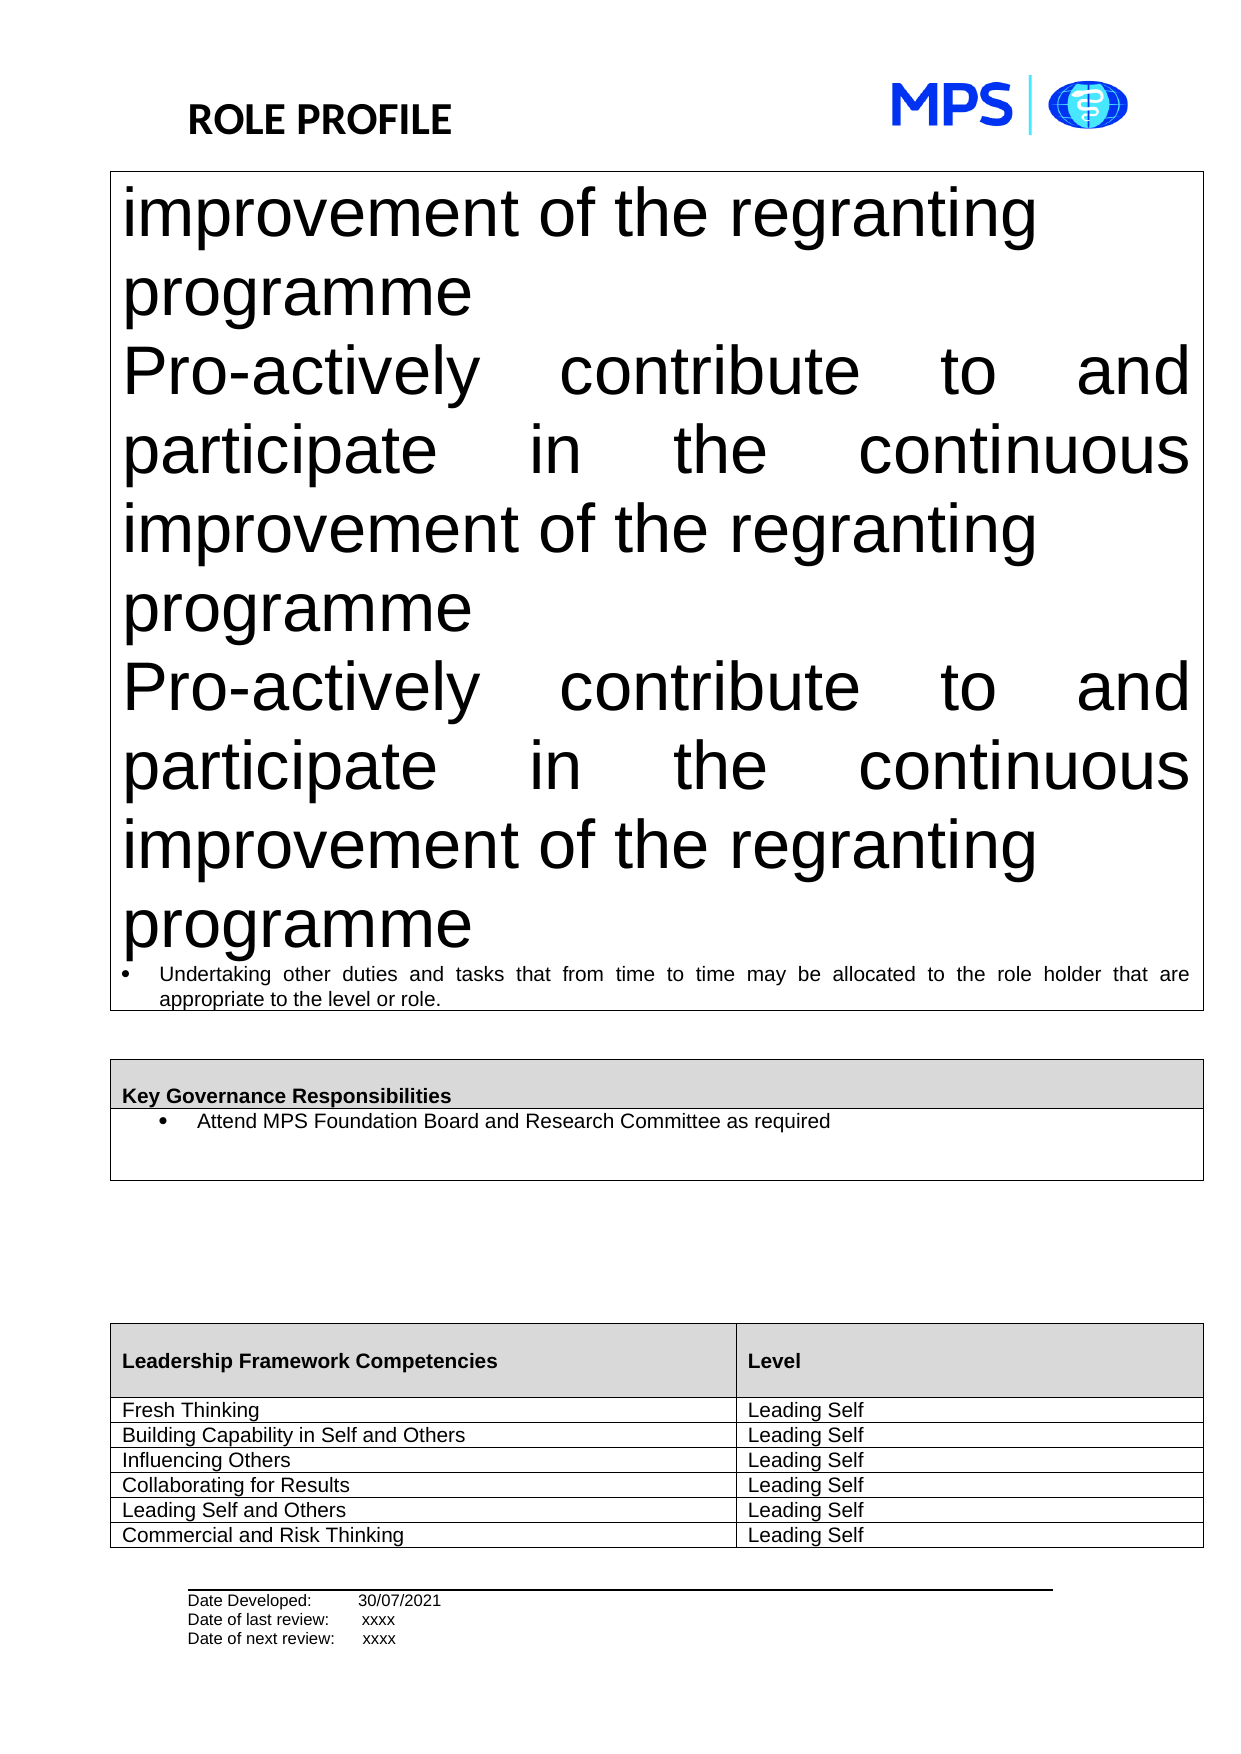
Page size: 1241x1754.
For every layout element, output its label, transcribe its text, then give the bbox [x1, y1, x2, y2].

table_cell [737, 1448, 1203, 1472]
table_cell [737, 1498, 1203, 1522]
picture [892, 75, 1128, 135]
table_header Leadership Framework Competencies [111, 1324, 736, 1397]
table_cell Commercial and Risk Thinking [111, 1523, 736, 1547]
table_cell Fresh Thinking [111, 1398, 736, 1422]
table_cell Attend MPS Foundation Board and Research Committee as required [111, 1109, 1203, 1180]
table_cell Leading Self and Others [111, 1498, 736, 1522]
table_cell Collaborating for Results [111, 1473, 736, 1497]
table_cell Building Capability in Self and Others [111, 1423, 736, 1447]
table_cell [111, 172, 1203, 1010]
table_cell [737, 1473, 1203, 1497]
table_cell [737, 1523, 1203, 1547]
table_header Key Governance Responsibilities [111, 1060, 1203, 1108]
table_header Level [737, 1324, 1203, 1397]
table_cell [737, 1423, 1203, 1447]
table_cell [737, 1398, 1203, 1422]
table_cell Influencing Others [111, 1448, 736, 1472]
